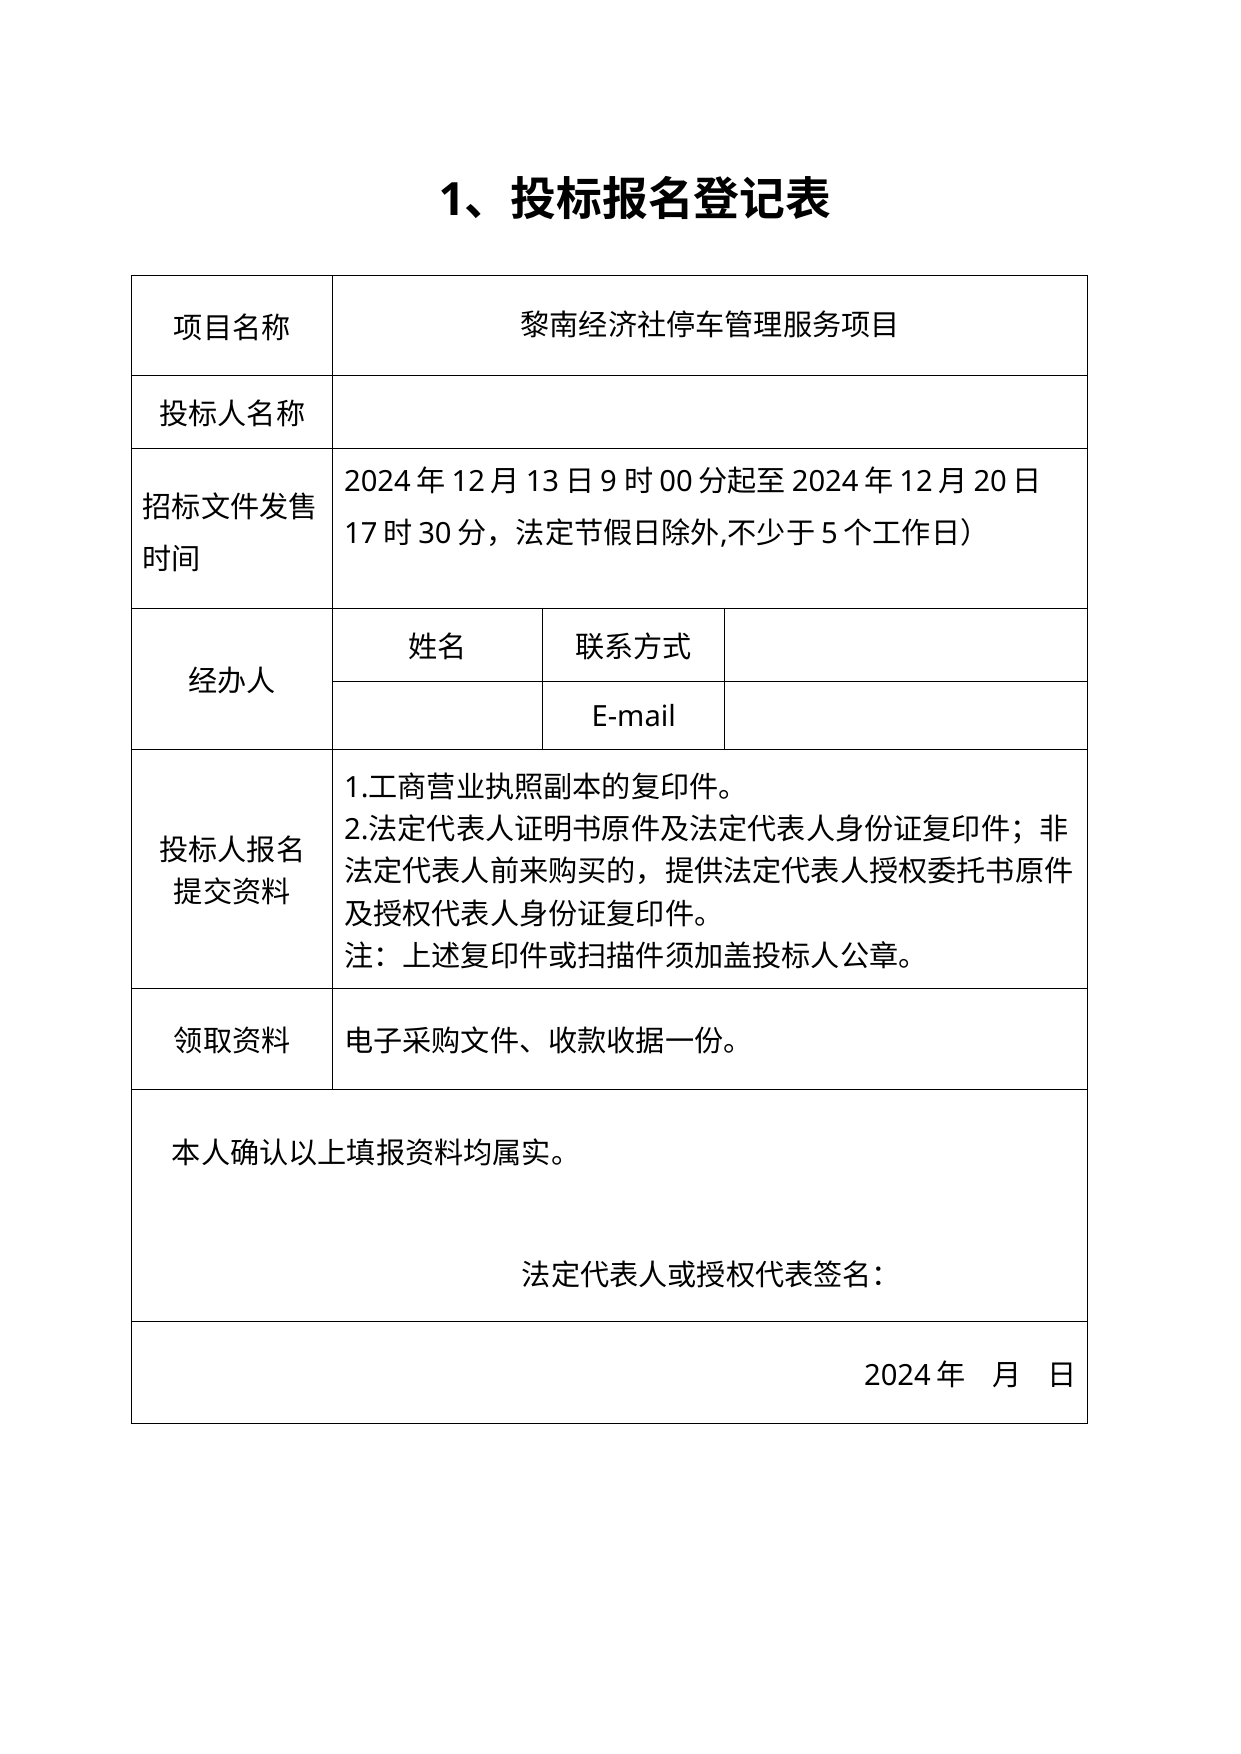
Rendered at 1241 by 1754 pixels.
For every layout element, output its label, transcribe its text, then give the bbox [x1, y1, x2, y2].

table_cell 1.工商营业执照副本的复印件。 2.法定代表人证明书原件及法定代表人身份证复印件；非法定代表人前来购买的，提供法定代表人授权委托书原件及授权代表人身份证复印件。 注：上述复印件或扫描件须加盖投标人公章。 [333, 750, 1087, 988]
table_cell [725, 609, 1087, 681]
table_cell [725, 682, 1087, 749]
table_cell 经办人 [132, 609, 332, 749]
table_cell 招标文件发售时间 [132, 449, 332, 607]
table_cell 投标人名称 [132, 376, 332, 448]
table_cell 姓名 [333, 609, 542, 681]
table_cell E-mail [543, 682, 724, 749]
text 1、投标报名登记表 [131, 162, 1138, 229]
table_cell 领取资料 [132, 989, 332, 1089]
table_header 项目名称 [132, 276, 332, 375]
table_cell 投标人报名 提交资料 [132, 750, 332, 988]
table_header 黎南经济社停车管理服务项目 [333, 276, 1087, 375]
table_cell [333, 682, 542, 749]
table_cell 电子采购文件、收款收据一份。 [333, 989, 1087, 1089]
table_cell 2024年 月 日 [132, 1322, 1087, 1423]
table_cell 联系方式 [543, 609, 724, 681]
table_cell 本人确认以上填报资料均属实。 法定代表人或授权代表签名： [132, 1090, 1087, 1321]
table_cell 2024年12月13日9 时00分起至2024年12月20日17时30分，法定节假日除外,不少于5个工作日） [333, 449, 1087, 607]
table_cell [333, 376, 1087, 448]
